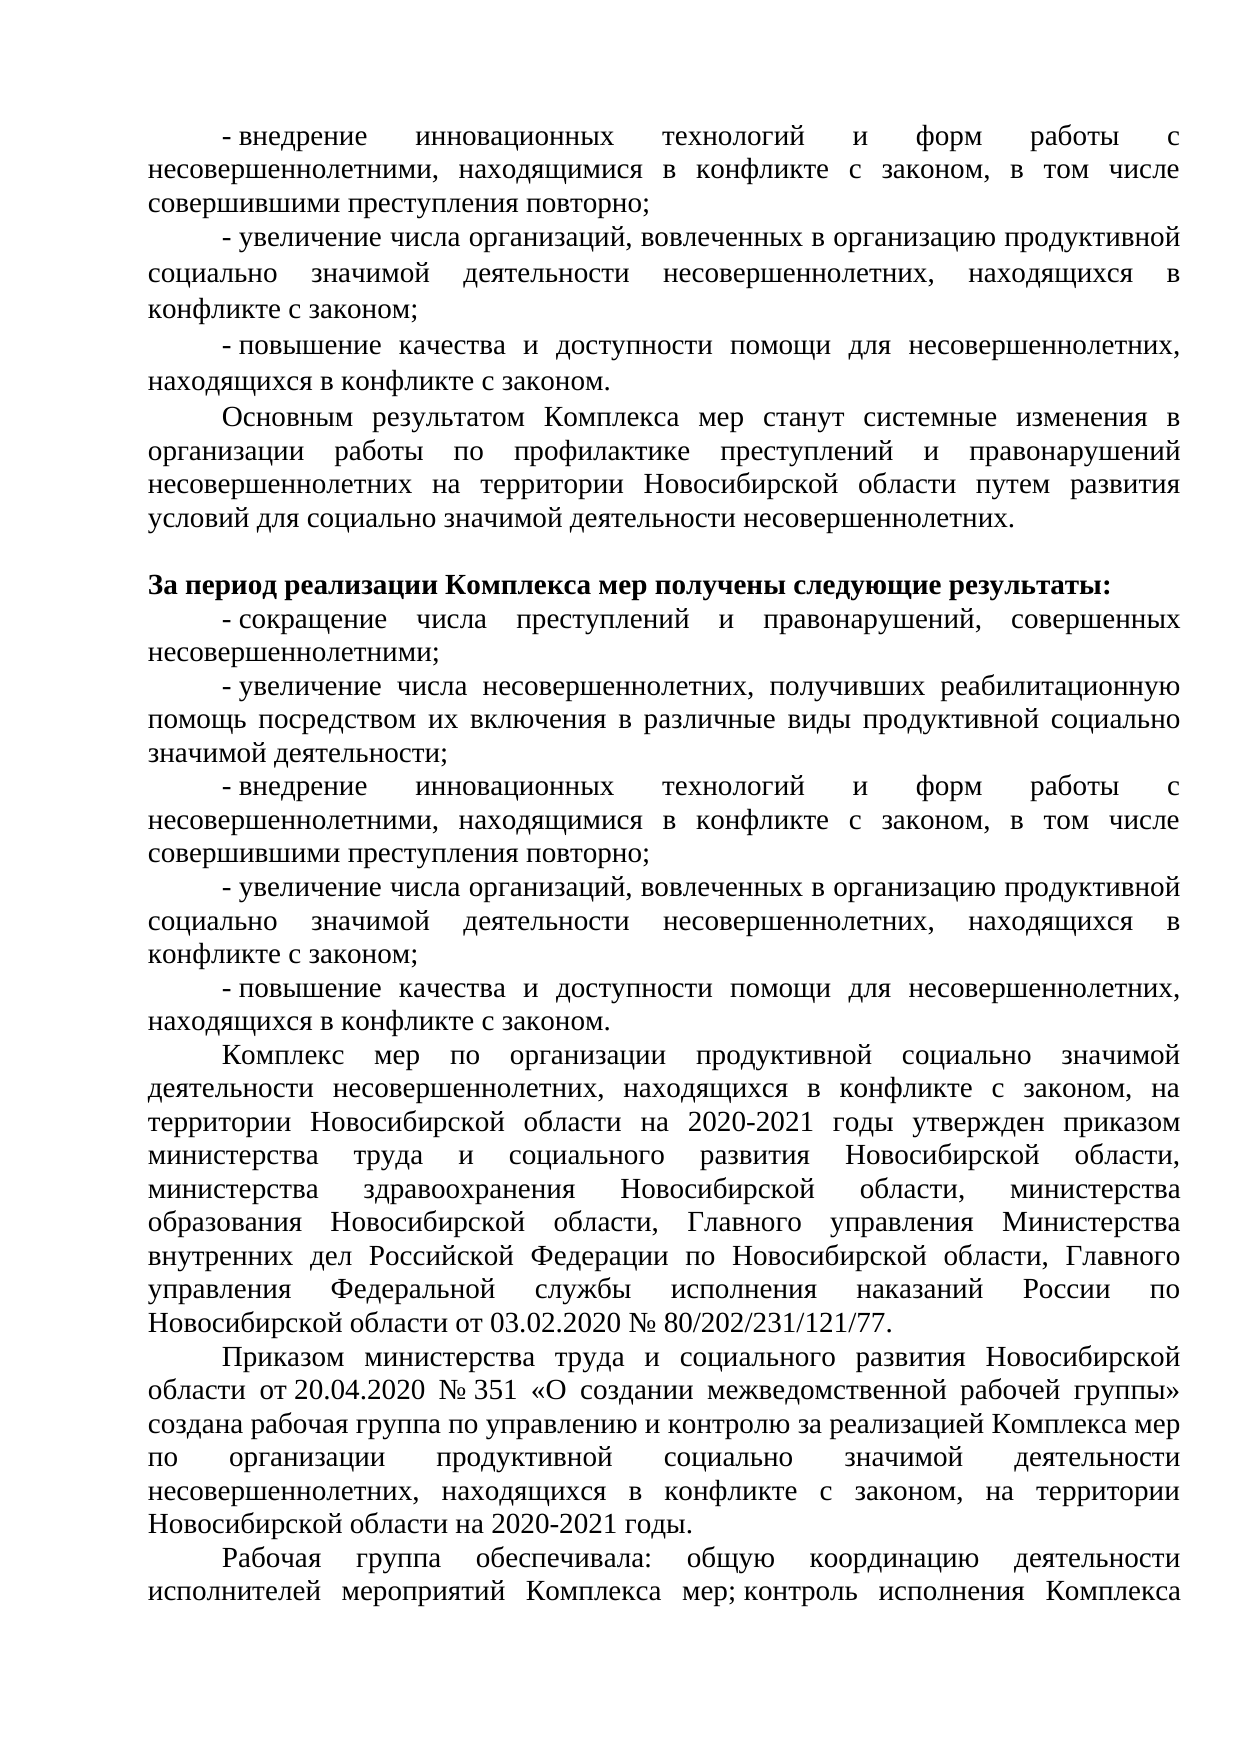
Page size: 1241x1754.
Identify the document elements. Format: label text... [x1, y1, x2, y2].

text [148, 1540, 1181, 1607]
text - внедрение инновационных технологий и форм работы с несовершеннолетними, находящимися в конфликте с законом, в том числе совершившими преступления повторно; [148, 768, 1181, 869]
text - увеличение числа несовершеннолетних, получивших реабилитационную помощь посредством их включения в различные виды продуктивной социально значимой деятельности; [148, 668, 1181, 768]
text - повышение качества и доступности помощи для несовершеннолетних, находящихся в конфликте с законом. [148, 970, 1181, 1037]
text - повышение качества и доступности помощи для несовершеннолетних, находящихся в конфликте с законом. [148, 327, 1181, 397]
text - внедрение инновационных технологий и форм работы с несовершеннолетними, находящимися в конфликте с законом, в том числе совершившими преступления повторно; [148, 118, 1181, 219]
text Комплекс мер по организации продуктивной социально значимой деятельности несовершеннолетних, находящихся в конфликте с законом, на территории Новосибирской области на 2020-2021 годы утвержден приказом министерства труда и социального развития Новосибирской области, министерства здравоохранения Новосибирской области, министерства образования Новосибирской области, Главного управления Министерства внутренних дел Российской Федерации по Новосибирской области, Главного управления Федеральной службы исполнения наказаний России по Новосибирской области от 03.02.2020 № 80/202/231/121/77. [148, 1037, 1181, 1339]
text - увеличение числа организаций, вовлеченных в организацию продуктивной социально значимой деятельности несовершеннолетних, находящихся в конфликте с законом; [148, 869, 1181, 970]
text Приказом министерства труда и социального развития Новосибирской области от 20.04.2020 № 351 «О создании межведомственной рабочей группы» создана рабочая группа по управлению и контролю за реализацией Комплекса мер по организации продуктивной социально значимой деятельности несовершеннолетних, находящихся в конфликте с законом, на территории Новосибирской области на 2020-2021 годы. [148, 1339, 1181, 1540]
text - увеличение числа организаций, вовлеченных в организацию продуктивной социально значимой деятельности несовершеннолетних, находящихся в конфликте с законом; [148, 219, 1181, 324]
text Основным результатом Комплекса мер станут системные изменения в организации работы по профилактике преступлений и правонарушений несовершеннолетних на территории Новосибирской области путем развития условий для социально значимой деятельности несовершеннолетних. [148, 399, 1181, 534]
text - сокращение числа преступлений и правонарушений, совершенных несовершеннолетними; [148, 601, 1181, 668]
text За период реализации Комплекса мер получены следующие результаты: [148, 567, 1181, 601]
